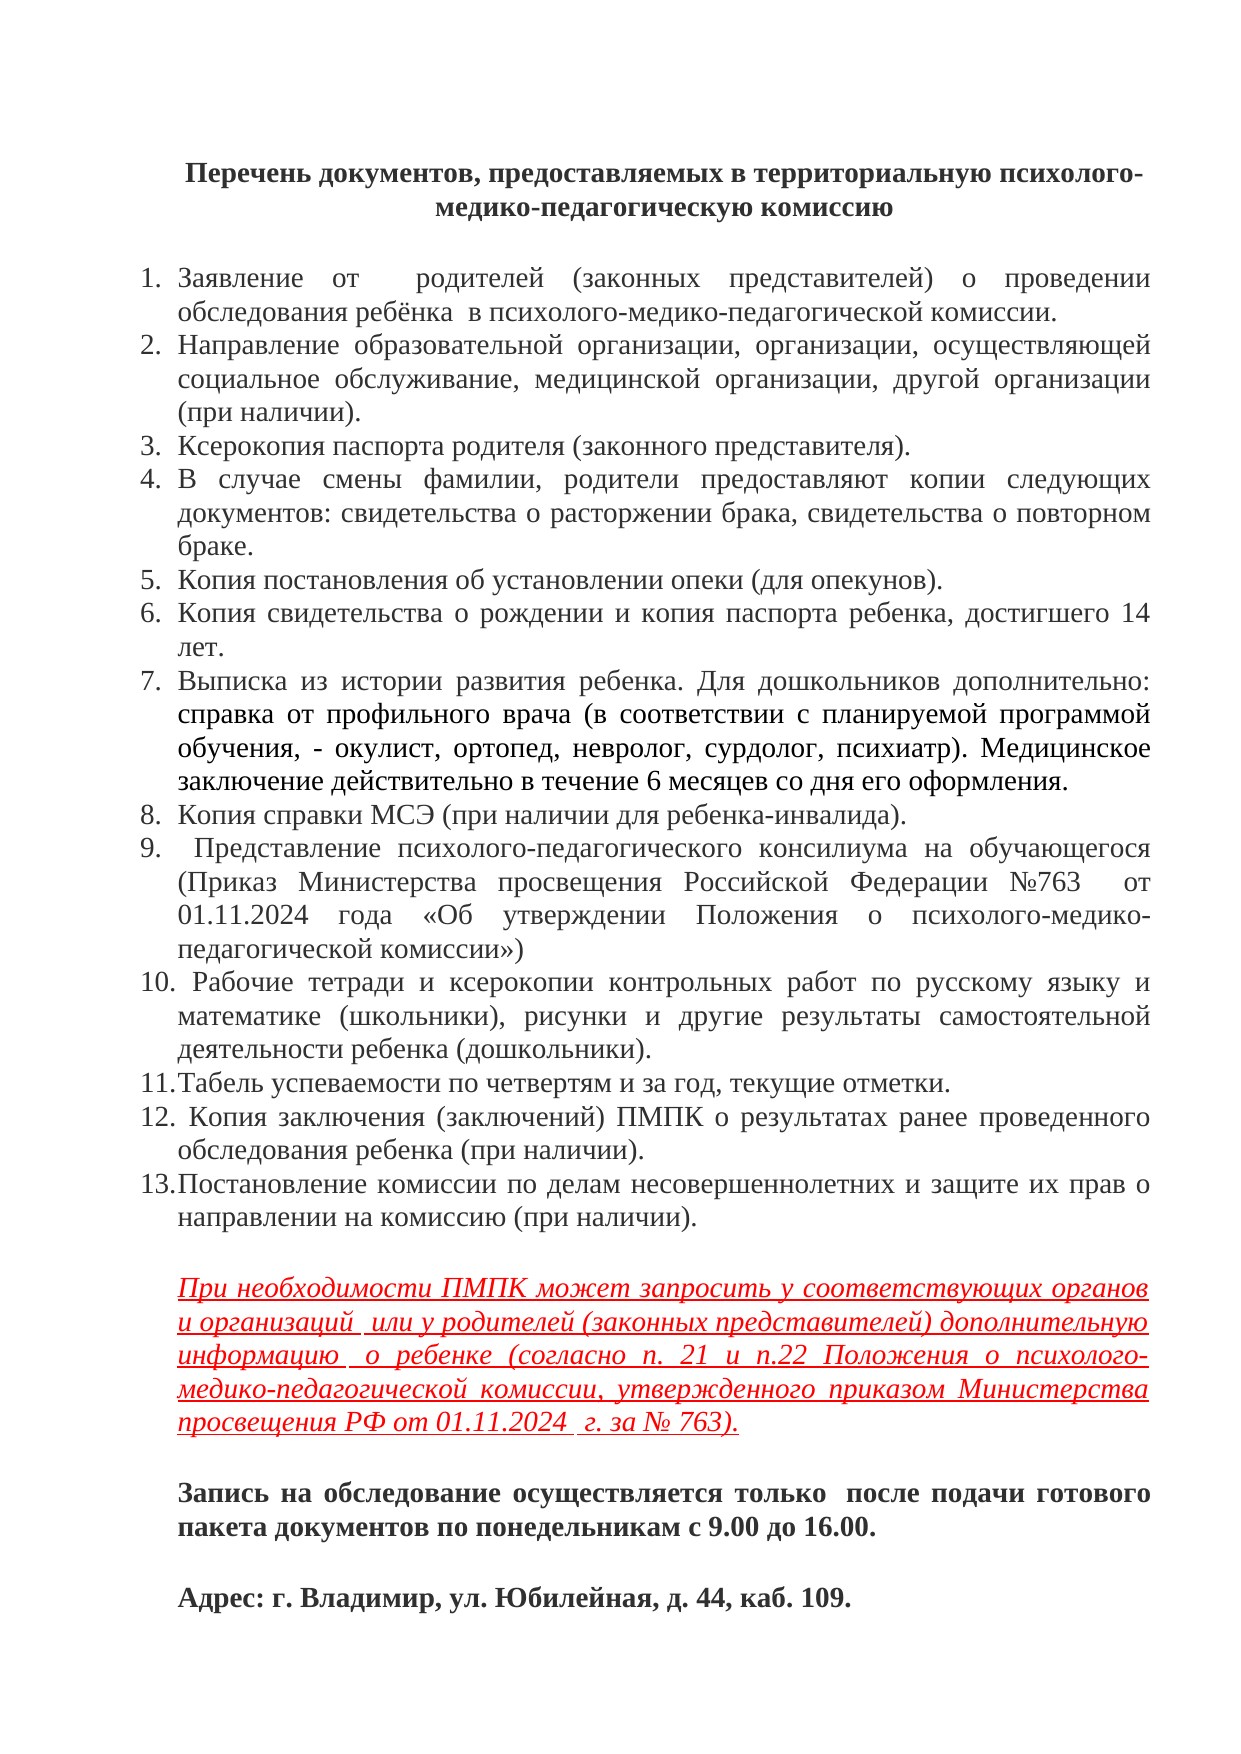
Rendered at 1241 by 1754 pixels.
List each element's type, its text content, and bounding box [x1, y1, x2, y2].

list Заявление от родителей (законных представителей) о проведении обследования ребёнка в психолого-медико-педагогической комиссии. [140, 260, 1152, 327]
list Представление психолого-педагогического консилиума на обучающегося (Приказ Министерства просвещения Российской Федерации №763 от 01.11.2024 года «Об утверждении Положения о психолого-медико-педагогической комиссии») [140, 830, 1152, 964]
list Табель успеваемости по четвертям и за год, текущие отметки. [140, 1065, 1152, 1099]
list В случае смены фамилии, родители предоставляют копии следующих документов: свидетельства о расторжении брака, свидетельства о повторном браке. [140, 461, 1152, 562]
text Адрес: г. Владимир, ул. Юбилейная, д. 44, каб. 109. [177, 1580, 1152, 1614]
list Копия постановления об установлении опеки (для опекунов). [140, 562, 1152, 596]
list Копия справки МСЭ (при наличии для ребенка-инвалида). [140, 797, 1152, 830]
text Запись на обследование осуществляется только после подачи готового пакета документов по понедельникам с 9.00 до 16.00. [177, 1476, 1152, 1543]
list Рабочие тетради и ксерокопии контрольных работ по русскому языку и математике (школьники), рисунки и другие результаты самостоятельной деятельности ребенка (дошкольники). [140, 964, 1152, 1065]
list Направление образовательной организации, организации, осуществляющей социальное обслуживание, медицинской организации, другой организации (при наличии). [140, 327, 1152, 428]
text Перечень документов, предоставляемых в территориальную психолого-медико-педагогическую комиссию [177, 156, 1152, 223]
text При необходимости ПМПК может запросить у соответствующих органов и организаций или у родителей (законных представителей) дополнительную информацию о ребенке (согласно п. 21 и п.22 Положения о психолого-медико-педагогической комиссии, утвержденного приказом Министерства просвещения РФ от 01.11.2024 г. за № 763). [177, 1270, 1152, 1438]
list Копия свидетельства о рождении и копия паспорта ребенка, достигшего 14 лет. [140, 596, 1152, 663]
list Выписка из истории развития ребенка. Для дошкольников дополнительно: справка от профильного врача (в соответствии с планируемой программой обучения, - окулист, ортопед, невролог, сурдолог, психиатр). Медицинское заключение действительно в течение 6 месяцев со дня его оформления. [140, 663, 1152, 797]
list Копия заключения (заключений) ПМПК о результатах ранее проведенного обследования ребенка (при наличии). [140, 1099, 1152, 1166]
list Постановление комиссии по делам несовершеннолетних и защите их прав о направлении на комиссию (при наличии). [140, 1166, 1152, 1233]
list Ксерокопия паспорта родителя (законного представителя). [140, 428, 1152, 461]
